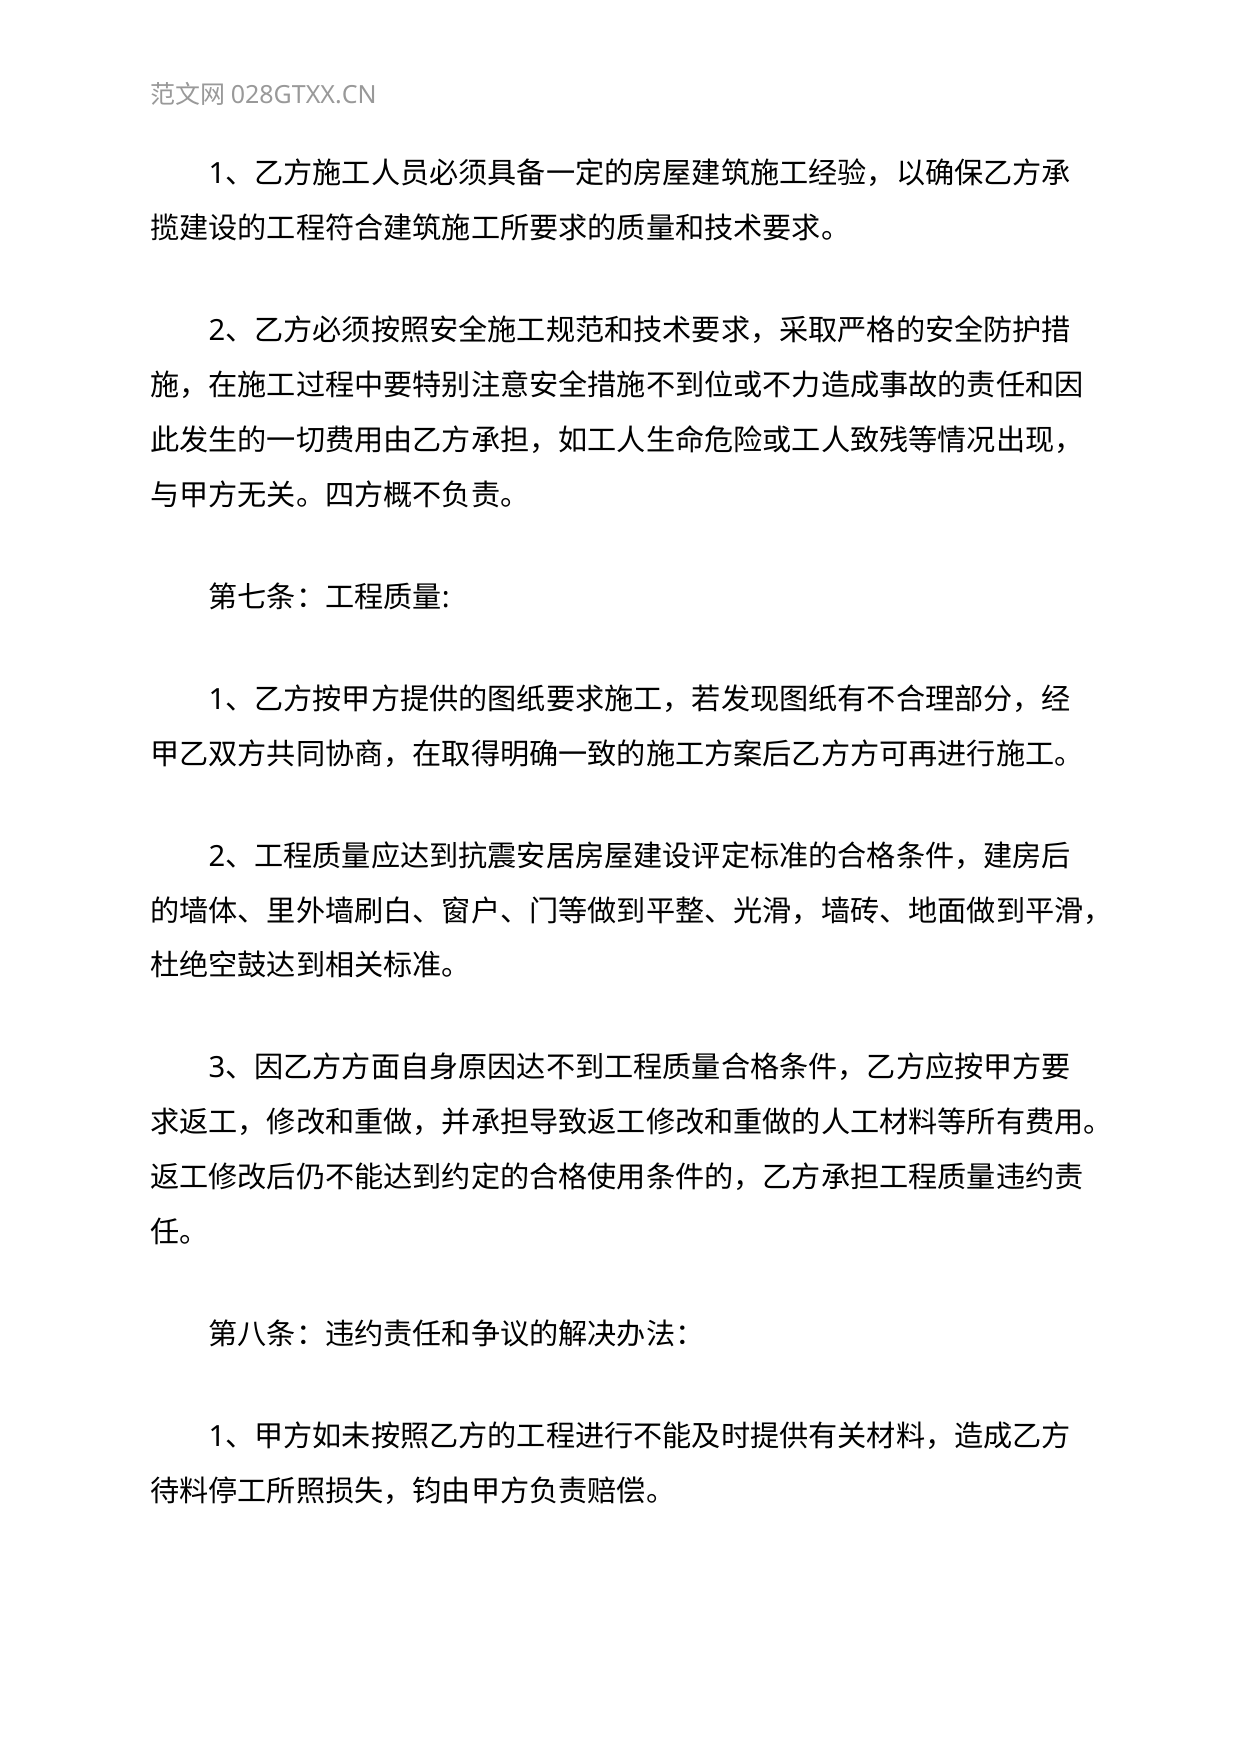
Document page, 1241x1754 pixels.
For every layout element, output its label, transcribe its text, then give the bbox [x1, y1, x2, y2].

text 2、乙方必须按照安全施工规范和技术要求，采取严格的安全防护措施，在施工过程中要特别注意安全措施不到位或不力造成事故的责任和因此发生的一切费用由乙方承担，如工人生命危险或工人致残等情况出现，与甲方无关。四方概不负责。 [150, 307, 1090, 514]
text 1、乙方按甲方提供的图纸要求施工，若发现图纸有不合理部分，经甲乙双方共同协商，在取得明确一致的施工方案后乙方方可再进行施工。 [150, 675, 1090, 773]
text 第八条：违约责任和争议的解决办法： [150, 1310, 1090, 1353]
text 1、甲方如未按照乙方的工程进行不能及时提供有关材料，造成乙方待料停工所照损失，钧由甲方负责赔偿。 [150, 1412, 1090, 1509]
text 2、工程质量应达到抗震安居房屋建设评定标准的合格条件，建房后的墙体、里外墙刷白、窗户、门等做到平整、光滑，墙砖、地面做到平滑，杜绝空鼓达到相关标准。 [150, 832, 1090, 984]
text 第七条：工程质量: [150, 573, 1090, 616]
text 1、乙方施工人员必须具备一定的房屋建筑施工经验，以确保乙方承揽建设的工程符合建筑施工所要求的质量和技术要求。 [150, 150, 1090, 247]
text 3、因乙方方面自身原因达不到工程质量合格条件，乙方应按甲方要求返工，修改和重做，并承担导致返工修改和重做的人工材料等所有费用。返工修改后仍不能达到约定的合格使用条件的，乙方承担工程质量违约责任。 [150, 1044, 1090, 1251]
